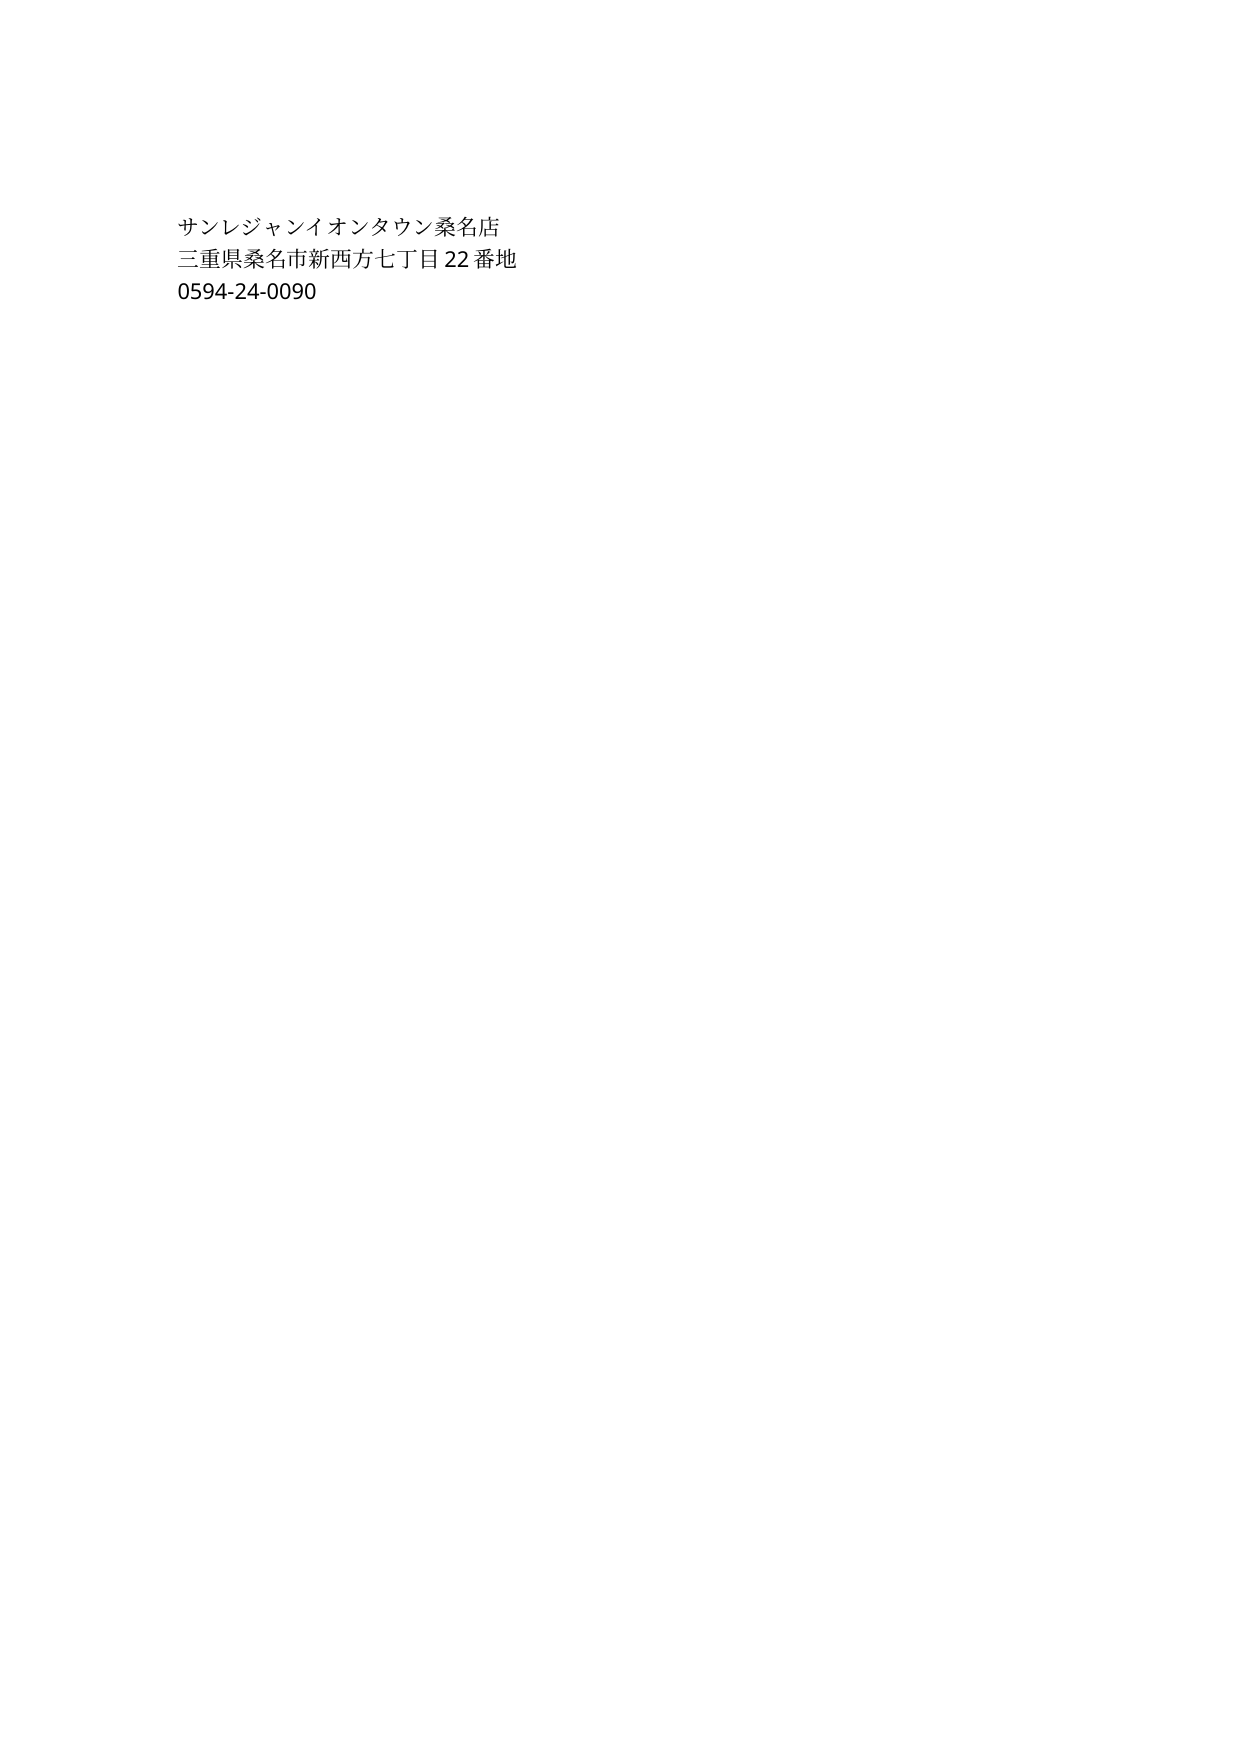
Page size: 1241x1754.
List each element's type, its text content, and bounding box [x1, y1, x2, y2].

text サンレジャンイオンタウン桑名店 [177, 209, 1063, 242]
text 0594-24-0090 [177, 274, 1063, 307]
text 三重県桑名市新西方七丁目22番地 [177, 242, 1063, 274]
